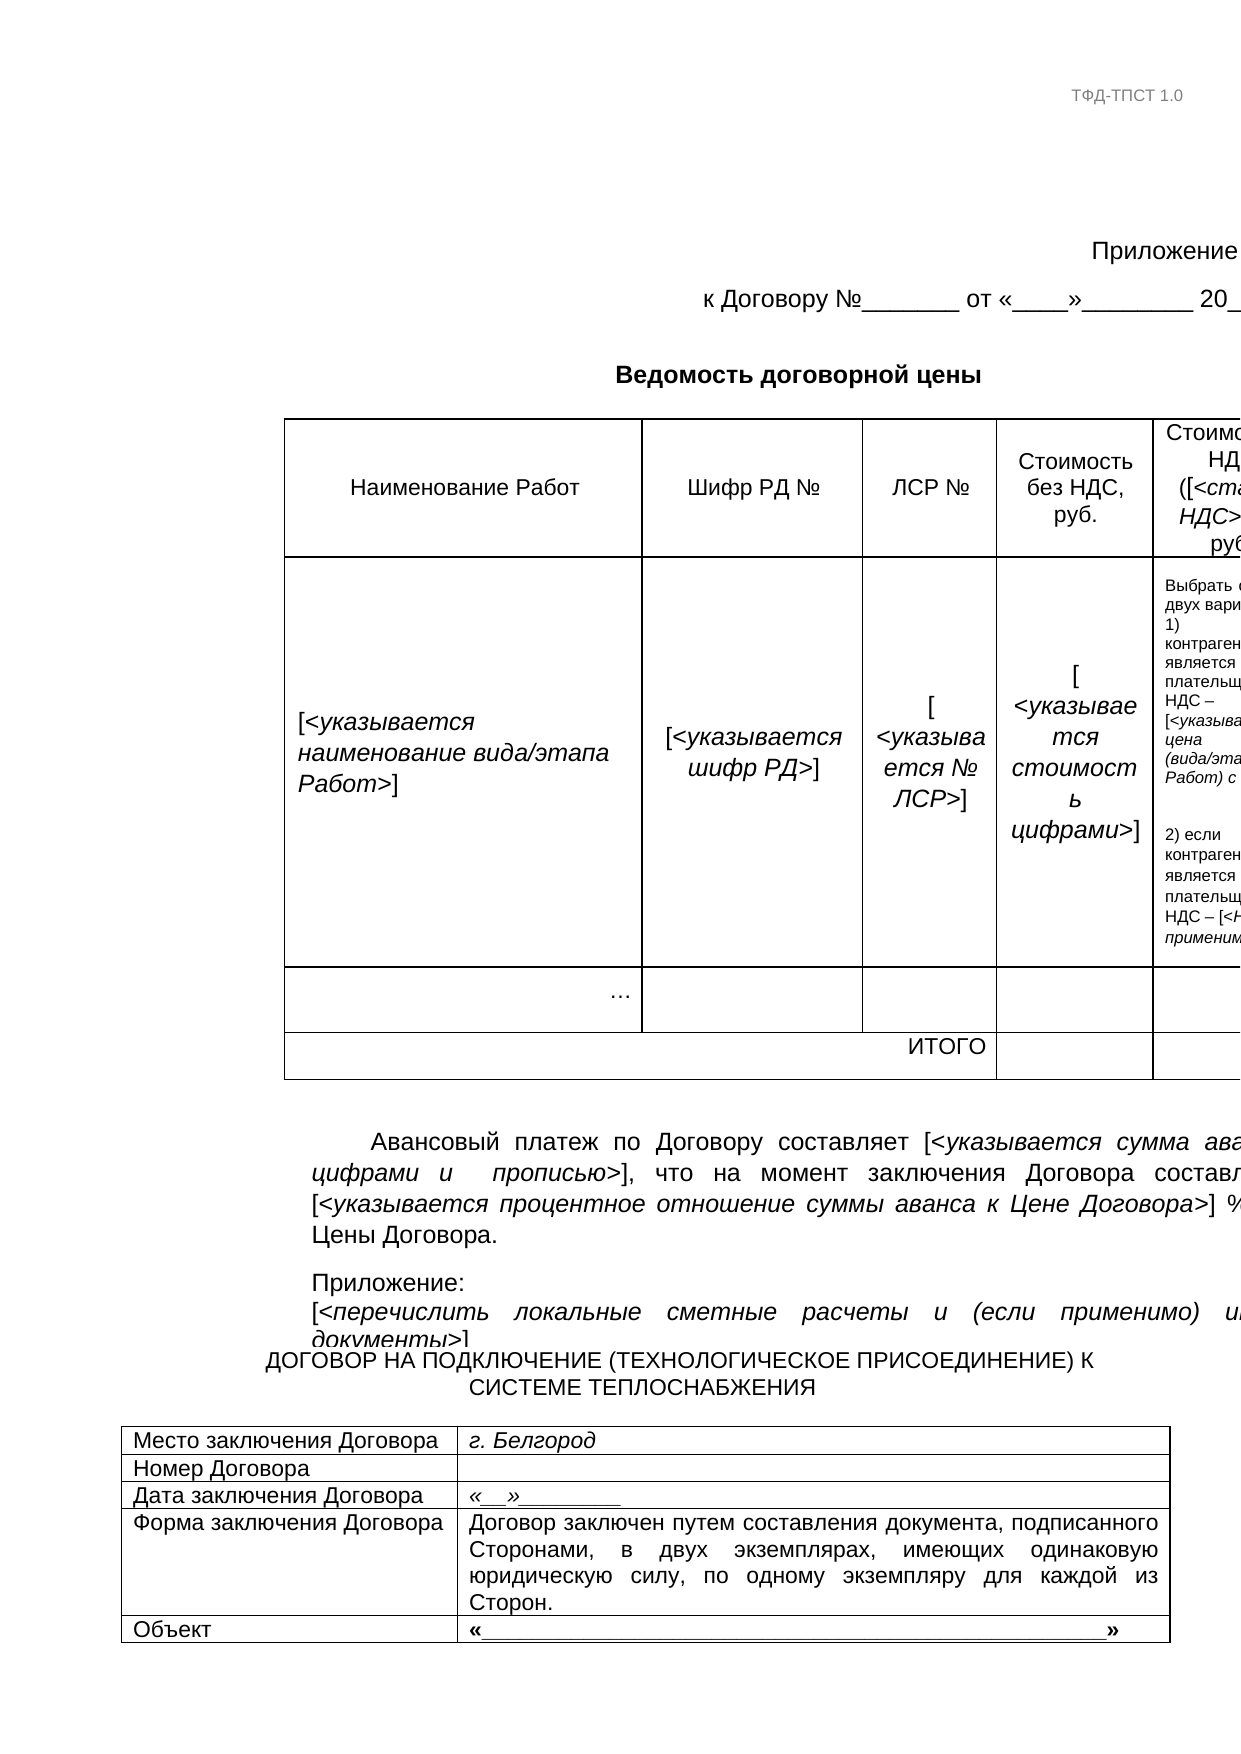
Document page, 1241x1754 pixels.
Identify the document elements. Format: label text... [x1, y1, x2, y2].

table_cell «__»________ [458, 1482, 1169, 1508]
text ДОГОВОР НА ПОДКЛЮЧЕНИЕ (ТЕХНОЛОГИЧЕСКОЕ ПРИСОЕДИНЕНИЕ) К СИСТЕМЕ ТЕПЛОСНАБЖЕНИЯ [133, 1347, 1152, 1400]
table_cell Номер Договора [122, 1455, 457, 1481]
table_header Место заключения Договора [122, 1427, 457, 1453]
table_cell Объект [122, 1616, 457, 1642]
table_cell Договор заключен путем составления документа, подписанного Сторонами, в двух экземплярах, имеющих одинаковую юридическую силу, по одному экземпляру для каждой из Сторон. [458, 1509, 1169, 1615]
table_cell «_________________________________________________» [458, 1616, 1169, 1642]
table_header г. Белгород [458, 1427, 1169, 1453]
table_cell Форма заключения Договора [122, 1509, 457, 1615]
table_cell Дата заключения Договора [122, 1482, 457, 1508]
table_cell [458, 1455, 1169, 1481]
